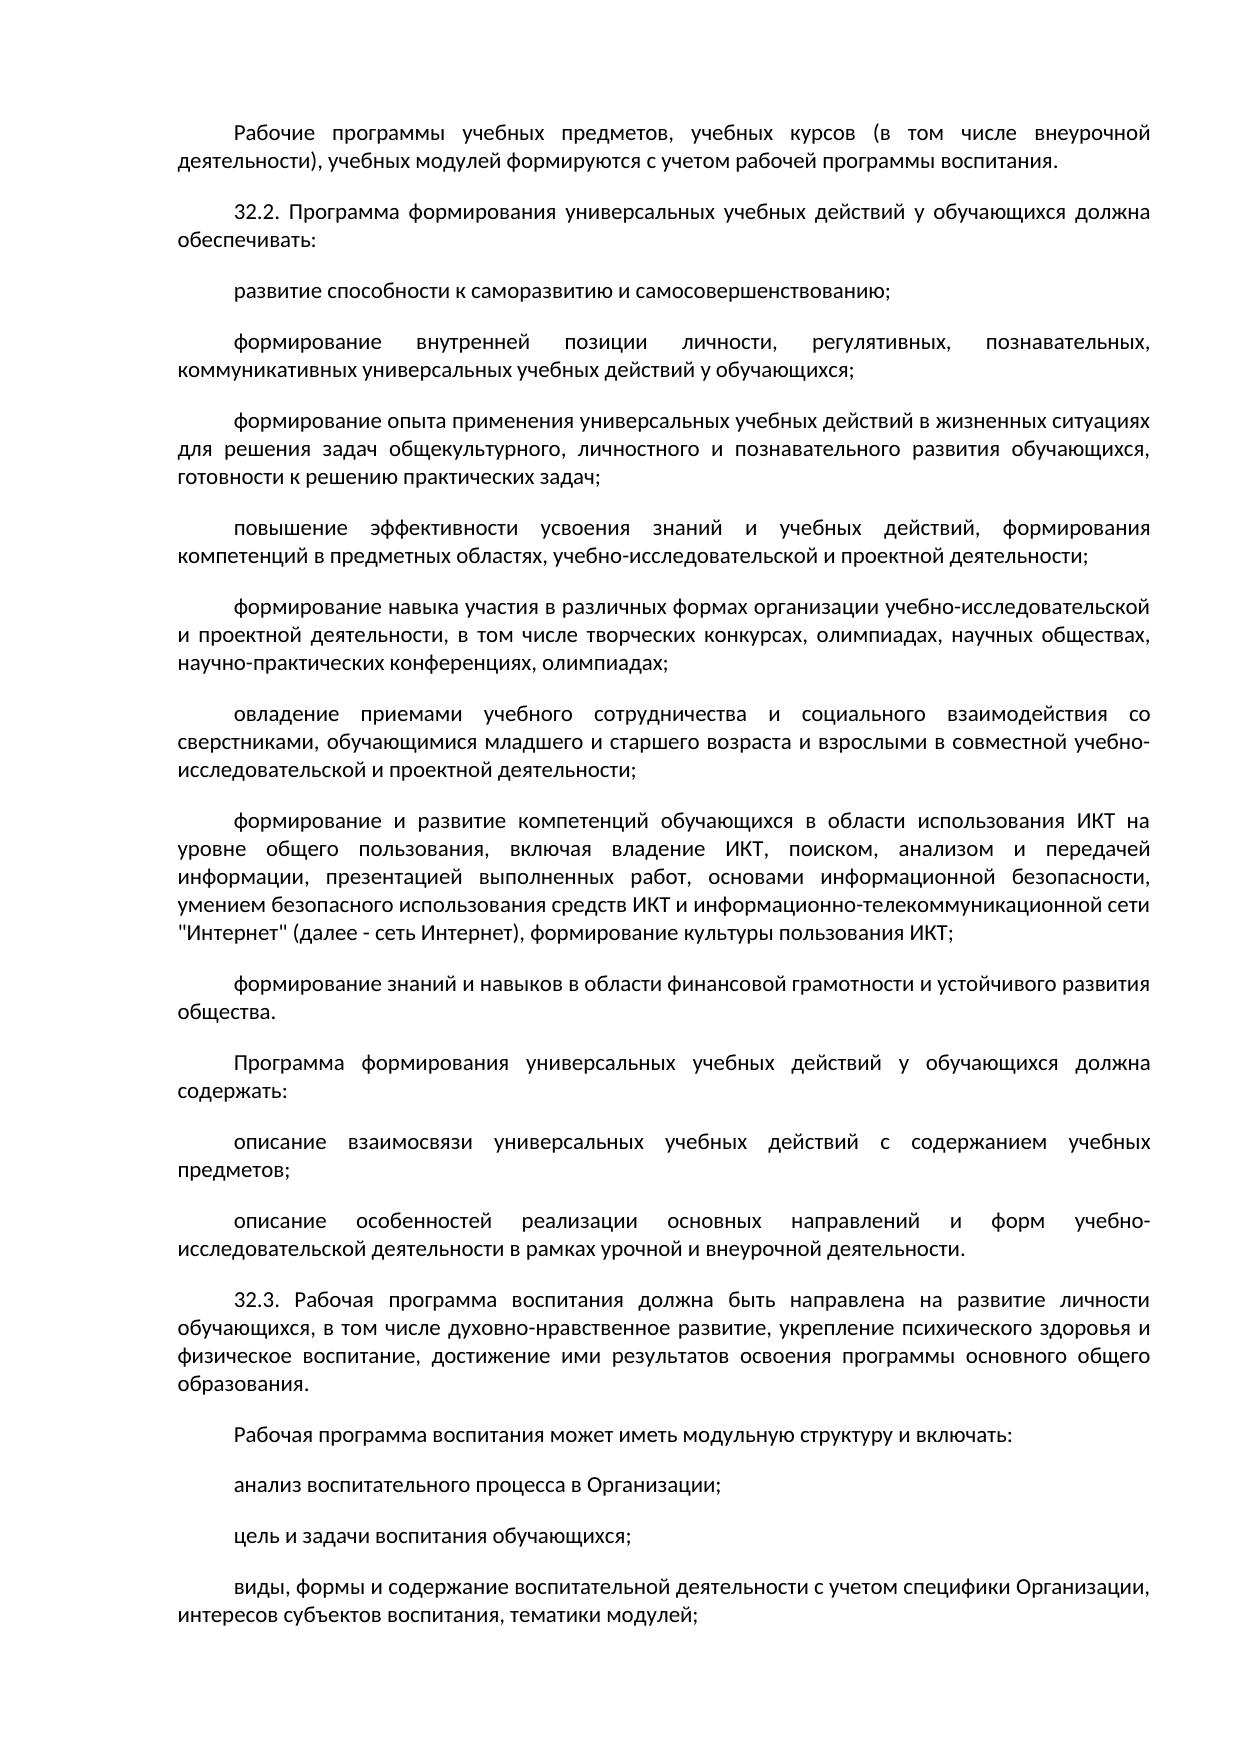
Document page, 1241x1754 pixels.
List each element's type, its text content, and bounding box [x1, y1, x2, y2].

text 32.2. Программа формирования универсальных учебных действий у обучающихся должна обеспечивать: [177, 197, 1152, 253]
text Программа формирования универсальных учебных действий у обучающихся должна содержать: [177, 1048, 1152, 1104]
text овладение приемами учебного сотрудничества и социального взаимодействия со сверстниками, обучающимися младшего и старшего возраста и взрослыми в совместной учебно-исследовательской и проектной деятельности; [177, 699, 1152, 783]
text Рабочие программы учебных предметов, учебных курсов (в том числе внеурочной деятельности), учебных модулей формируются с учетом рабочей программы воспитания. [177, 118, 1152, 174]
text описание особенностей реализации основных направлений и форм учебно-исследовательской деятельности в рамках урочной и внеурочной деятельности. [177, 1206, 1152, 1262]
text повышение эффективности усвоения знаний и учебных действий, формирования компетенций в предметных областях, учебно-исследовательской и проектной деятельности; [177, 513, 1152, 569]
text формирование знаний и навыков в области финансовой грамотности и устойчивого развития общества. [177, 969, 1152, 1025]
text формирование и развитие компетенций обучающихся в области использования ИКТ на уровне общего пользования, включая владение ИКТ, поиском, анализом и передачей информации, презентацией выполненных работ, основами информационной безопасности, умением безопасного использования средств ИКТ и информационно-телекоммуникационной сети "Интернет" (далее - сеть Интернет), формирование культуры пользования ИКТ; [177, 806, 1152, 946]
text формирование навыка участия в различных формах организации учебно-исследовательской и проектной деятельности, в том числе творческих конкурсах, олимпиадах, научных обществах, научно-практических конференциях, олимпиадах; [177, 592, 1152, 676]
text 32.3. Рабочая программа воспитания должна быть направлена на развитие личности обучающихся, в том числе духовно-нравственное развитие, укрепление психического здоровья и физическое воспитание, достижение ими результатов освоения программы основного общего образования. [177, 1285, 1152, 1397]
text развитие способности к саморазвитию и самосовершенствованию; [177, 276, 1152, 304]
text анализ воспитательного процесса в Организации; [177, 1471, 1152, 1499]
text цель и задачи воспитания обучающихся; [177, 1522, 1152, 1549]
text описание взаимосвязи универсальных учебных действий с содержанием учебных предметов; [177, 1127, 1152, 1183]
text Рабочая программа воспитания может иметь модульную структуру и включать: [177, 1420, 1152, 1448]
text виды, формы и содержание воспитательной деятельности с учетом специфики Организации, интересов субъектов воспитания, тематики модулей; [177, 1572, 1152, 1628]
text формирование опыта применения универсальных учебных действий в жизненных ситуациях для решения задач общекультурного, личностного и познавательного развития обучающихся, готовности к решению практических задач; [177, 406, 1152, 490]
text формирование внутренней позиции личности, регулятивных, познавательных, коммуникативных универсальных учебных действий у обучающихся; [177, 327, 1152, 383]
